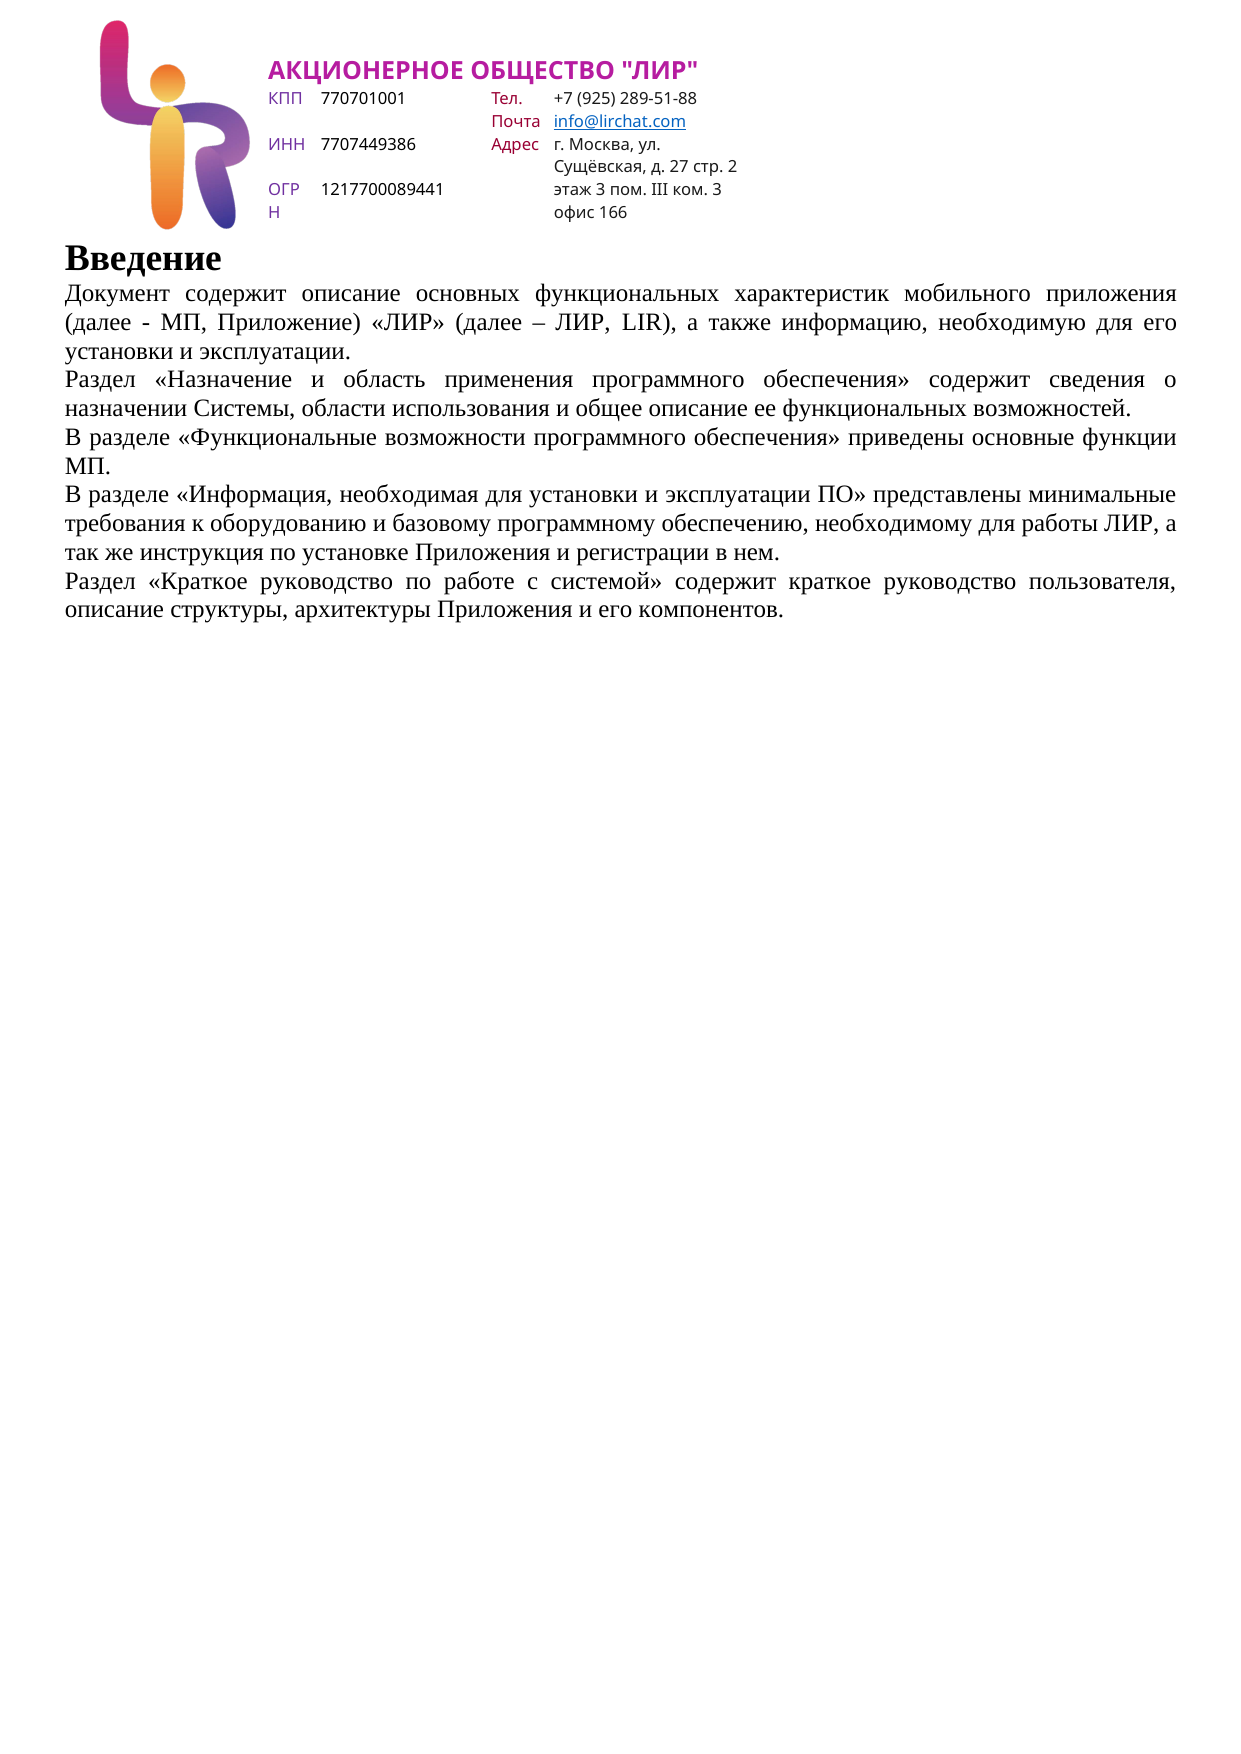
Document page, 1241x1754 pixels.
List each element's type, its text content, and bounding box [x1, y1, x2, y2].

text Введение [64, 235, 1178, 278]
text Документ содержит описание основных функциональных характеристик мобильного приложения (далее - МП, Приложение) «ЛИР» (далее – ЛИР, LIR), а также информацию, необходимую для его установки и эксплуатации. [64, 278, 1178, 364]
text В разделе «Информация, необходимая для установки и эксплуатации ПО» представлены минимальные требования к оборудованию и базовому программному обеспечению, необходимому для работы ЛИР, а так же инструкция по установке Приложения и регистрации в нем. [64, 479, 1178, 566]
text Раздел «Назначение и область применения программного обеспечения» содержит сведения о назначении Системы, области использования и общее описание ее функциональных возможностей. [64, 364, 1178, 422]
picture [83, 18, 257, 235]
text В разделе «Функциональные возможности программного обеспечения» приведены основные функции МП. [64, 422, 1178, 479]
text Раздел «Краткое руководство по работе с системой» содержит краткое руководство пользователя, описание структуры, архитектуры Приложения и его компонентов. [64, 566, 1178, 623]
